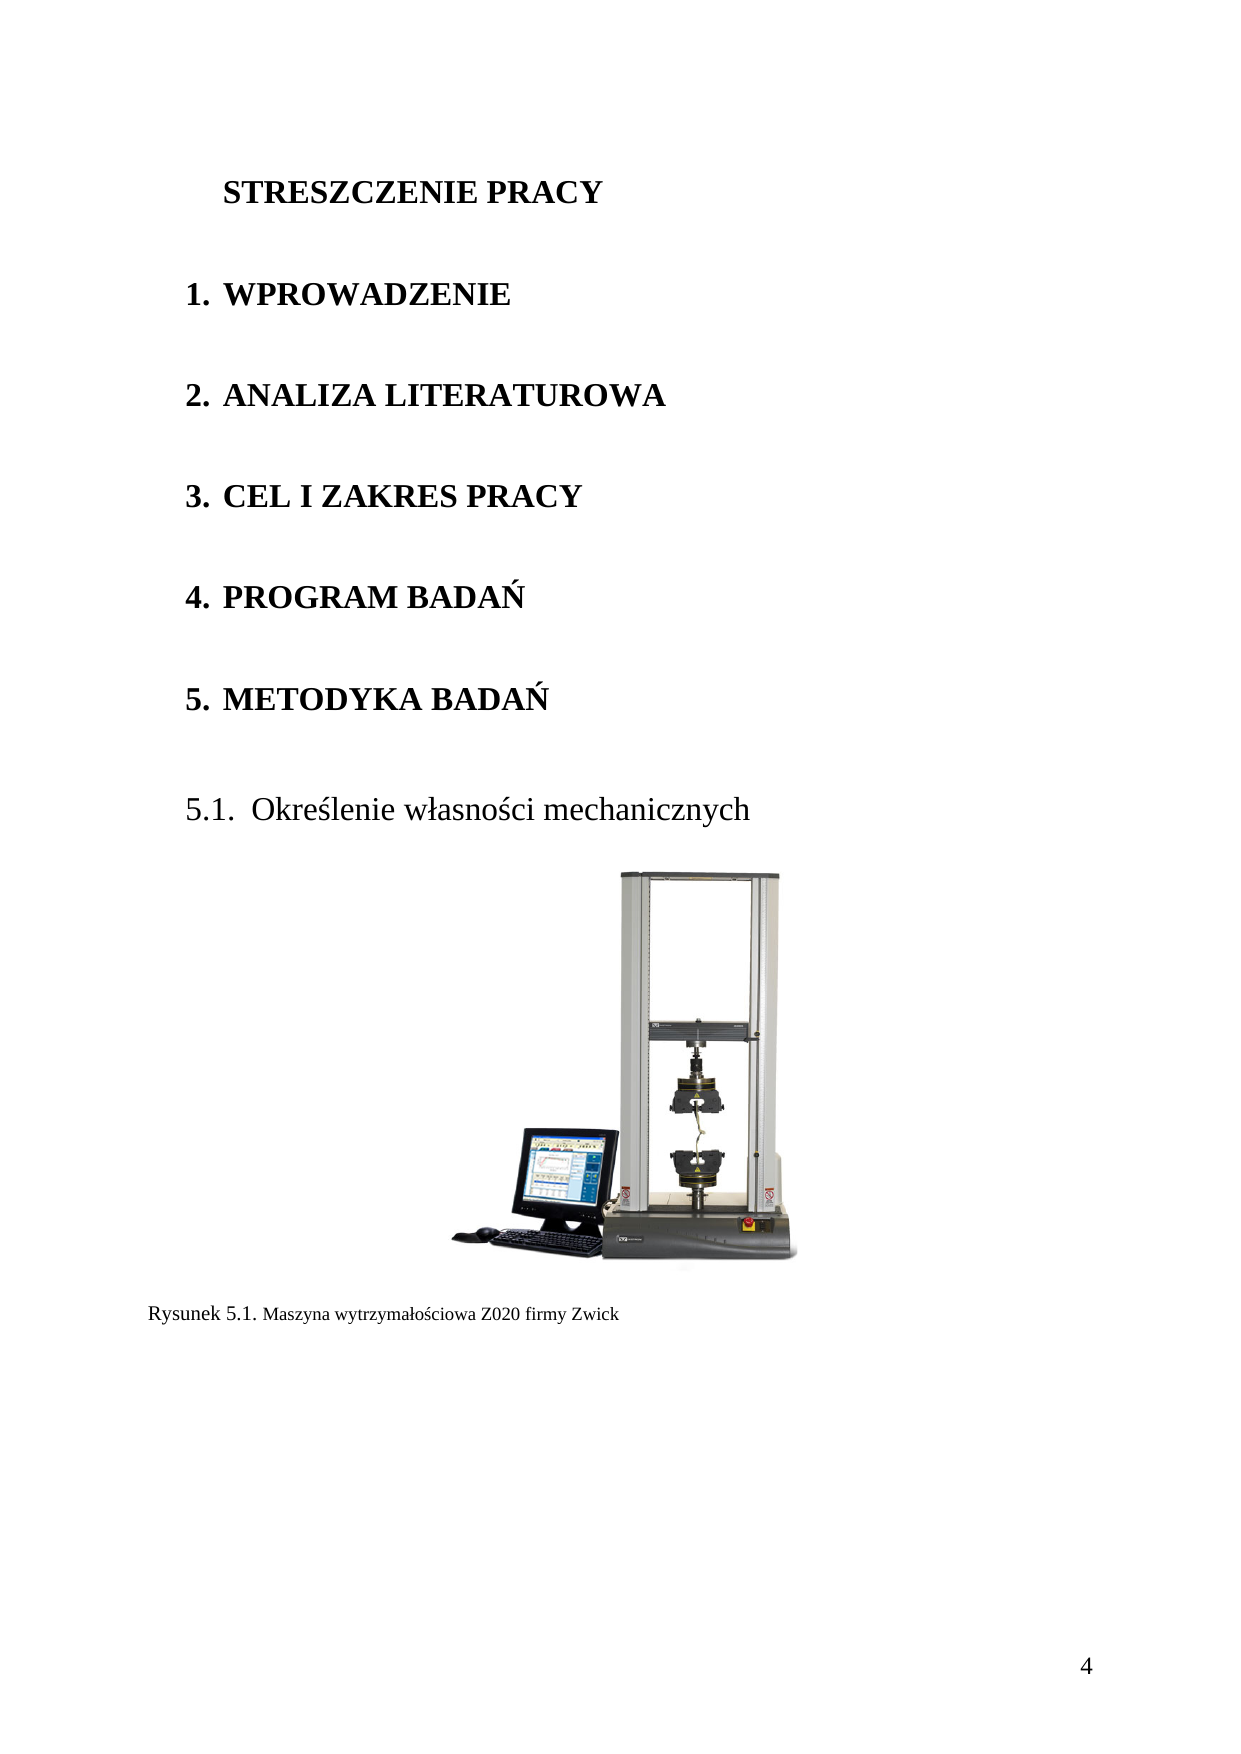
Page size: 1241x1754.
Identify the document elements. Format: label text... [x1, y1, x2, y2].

picture [442, 854, 798, 1280]
subtitle ANALIZA LITERATUROWA [185, 375, 1093, 413]
subtitle CEL I ZAKRES PRACY [185, 476, 1093, 515]
subtitle STRESZCZENIE PRACY [223, 173, 1093, 211]
subtitle PROGRAM BADAŃ [185, 578, 1093, 616]
text Rysunek 5.1. Maszyna wytrzymałościowa Z020 firmy Zwick [148, 1300, 1093, 1324]
subtitle WPROWADZENIE [185, 274, 1093, 312]
subtitle METODYKA BADAŃ [185, 679, 1093, 717]
subtitle Określenie własności mechanicznych [185, 789, 1093, 828]
